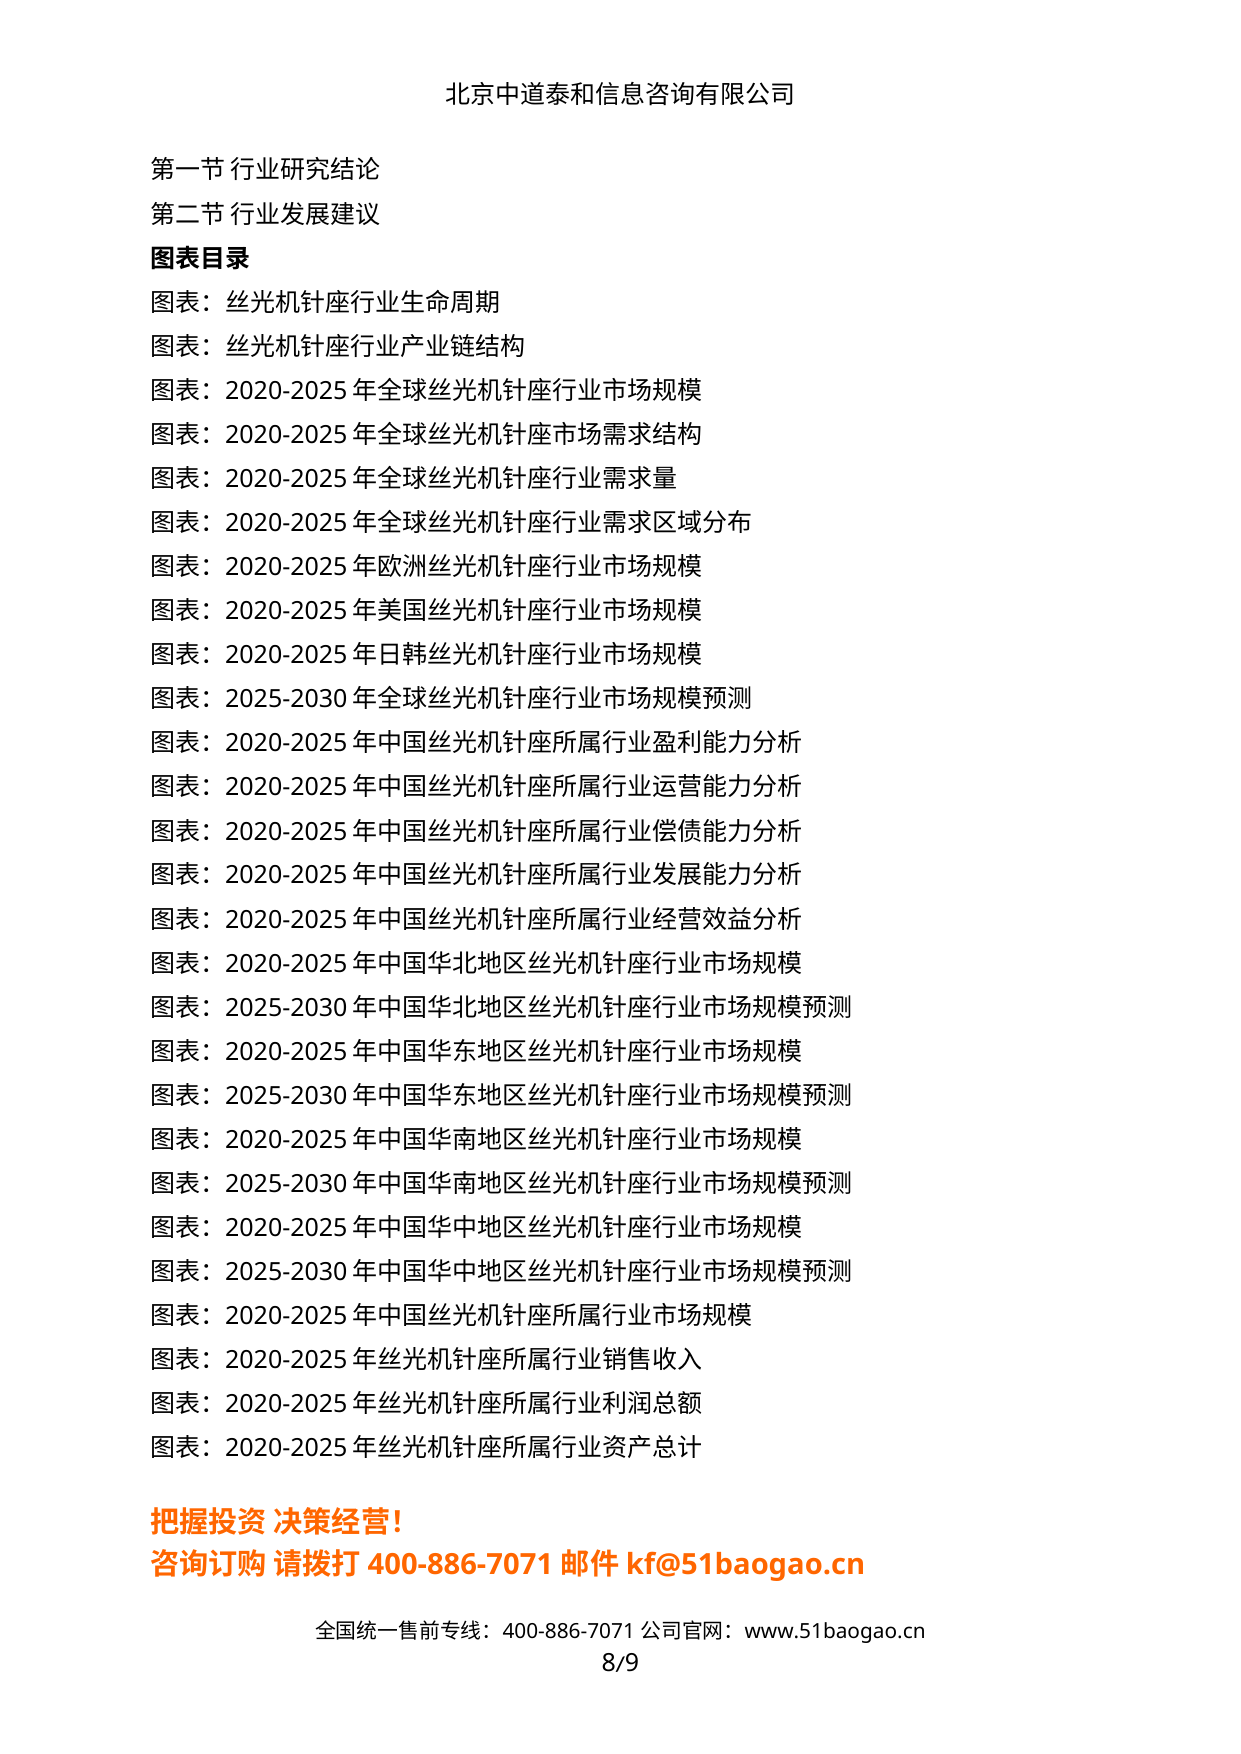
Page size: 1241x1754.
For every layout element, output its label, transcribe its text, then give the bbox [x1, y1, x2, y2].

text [150, 1464, 1090, 1583]
text 图表：2020-2025年全球丝光机针座市场需求结构 [150, 414, 1090, 451]
text 图表：2020-2025年欧洲丝光机针座行业市场规模 [150, 547, 1090, 583]
text 图表目录 [150, 238, 1090, 274]
text 图表：2020-2025年中国华北地区丝光机针座行业市场规模 [150, 943, 1090, 979]
text 图表：2020-2025年丝光机针座所属行业销售收入 [150, 1340, 1090, 1376]
text 第一节 行业研究结论 [150, 150, 1090, 186]
text 图表：2025-2030年中国华中地区丝光机针座行业市场规模预测 [150, 1252, 1090, 1288]
text 第二节 行业发展建议 [150, 194, 1090, 230]
text 图表：2020-2025年全球丝光机针座行业需求量 [150, 458, 1090, 495]
text 图表：2020-2025年日韩丝光机针座行业市场规模 [150, 635, 1090, 671]
text 图表：2020-2025年中国华中地区丝光机针座行业市场规模 [150, 1207, 1090, 1244]
text 图表：2020-2025年全球丝光机针座行业需求区域分布 [150, 502, 1090, 539]
text 图表：丝光机针座行业产业链结构 [150, 326, 1090, 362]
text 图表：2020-2025年中国丝光机针座所属行业偿债能力分析 [150, 811, 1090, 847]
text 图表：2020-2025年全球丝光机针座行业市场规模 [150, 370, 1090, 407]
text 图表：2020-2025年中国丝光机针座所属行业盈利能力分析 [150, 723, 1090, 759]
text 图表：2020-2025年美国丝光机针座行业市场规模 [150, 591, 1090, 627]
text 图表：2020-2025年中国华南地区丝光机针座行业市场规模 [150, 1119, 1090, 1156]
text 图表：2025-2030年中国华东地区丝光机针座行业市场规模预测 [150, 1075, 1090, 1112]
text 图表：2020-2025年中国华东地区丝光机针座行业市场规模 [150, 1031, 1090, 1067]
text 图表：2020-2025年丝光机针座所属行业利润总额 [150, 1384, 1090, 1420]
text 图表：2020-2025年丝光机针座所属行业资产总计 [150, 1428, 1090, 1464]
text 图表：2025-2030年中国华南地区丝光机针座行业市场规模预测 [150, 1163, 1090, 1200]
text 图表：2020-2025年中国丝光机针座所属行业发展能力分析 [150, 855, 1090, 891]
text 图表：2025-2030年全球丝光机针座行业市场规模预测 [150, 679, 1090, 715]
text 图表：2020-2025年中国丝光机针座所属行业运营能力分析 [150, 767, 1090, 803]
text 图表：丝光机针座行业生命周期 [150, 282, 1090, 318]
text 图表：2020-2025年中国丝光机针座所属行业经营效益分析 [150, 899, 1090, 935]
text 图表：2025-2030年中国华北地区丝光机针座行业市场规模预测 [150, 987, 1090, 1023]
text 图表：2020-2025年中国丝光机针座所属行业市场规模 [150, 1296, 1090, 1332]
